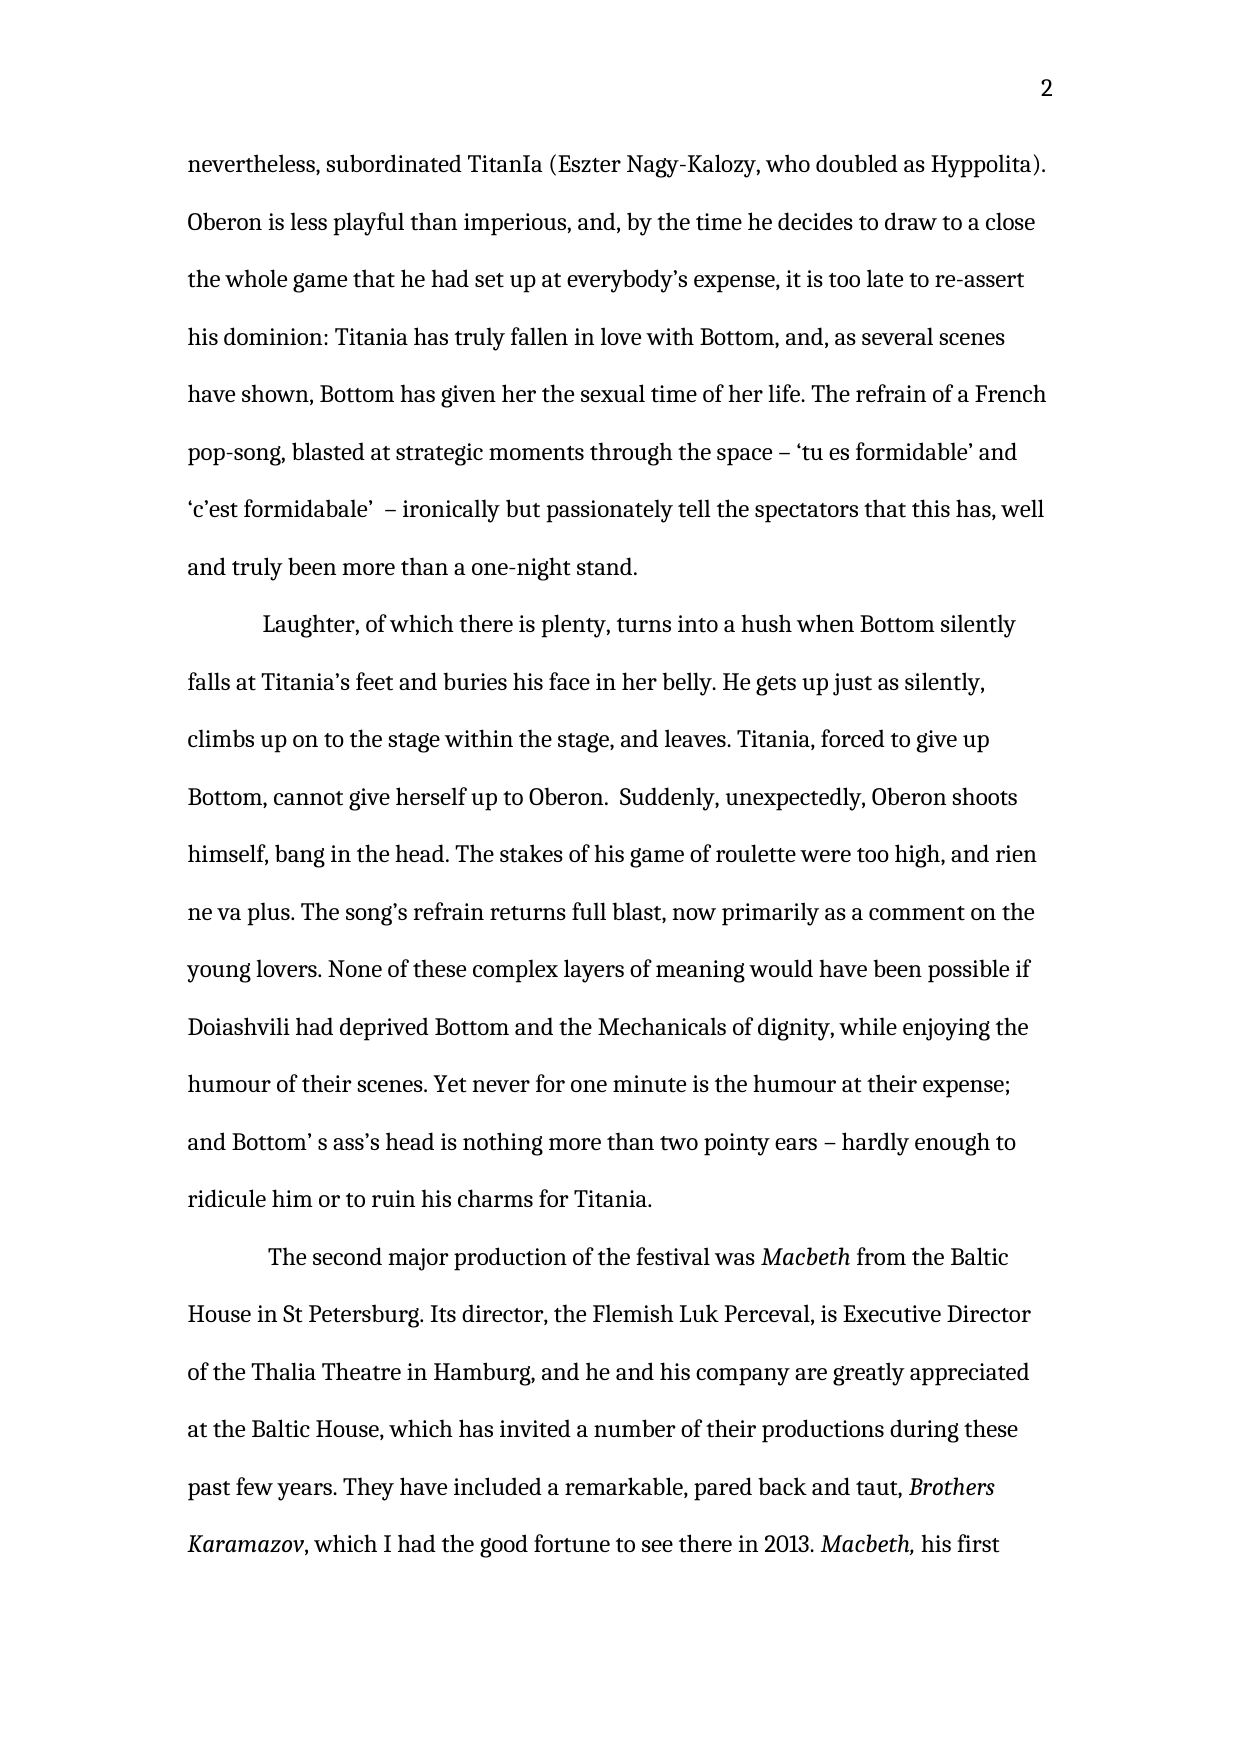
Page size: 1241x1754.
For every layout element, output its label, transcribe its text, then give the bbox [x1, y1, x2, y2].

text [187, 150, 1053, 581]
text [187, 1242, 1053, 1559]
text Laughter, of which there is plenty, turns into a hush when Bottom silently falls at Titania’s feet and buries his face in her belly. He gets up just as silently, climbs up on to the stage within the stage, and leaves. Titania, forced to give up Bottom, cannot give herself up to Oberon. Suddenly, unexpectedly, Oberon shoots himself, bang in the head. The stakes of his game of roulette were too high, and rien ne va plus. The song’s refrain returns full blast, now primarily as a comment on the young lovers. None of these complex layers of meaning would have been possible if Doiashvili had deprived Bottom and the Mechanicals of dignity, while enjoying the humour of their scenes. Yet never for one minute is the humour at their expense; and Bottom’ s ass’s head is nothing more than two pointy ears – hardly enough to ridicule him or to ruin his charms for Titania. [187, 610, 1053, 1214]
